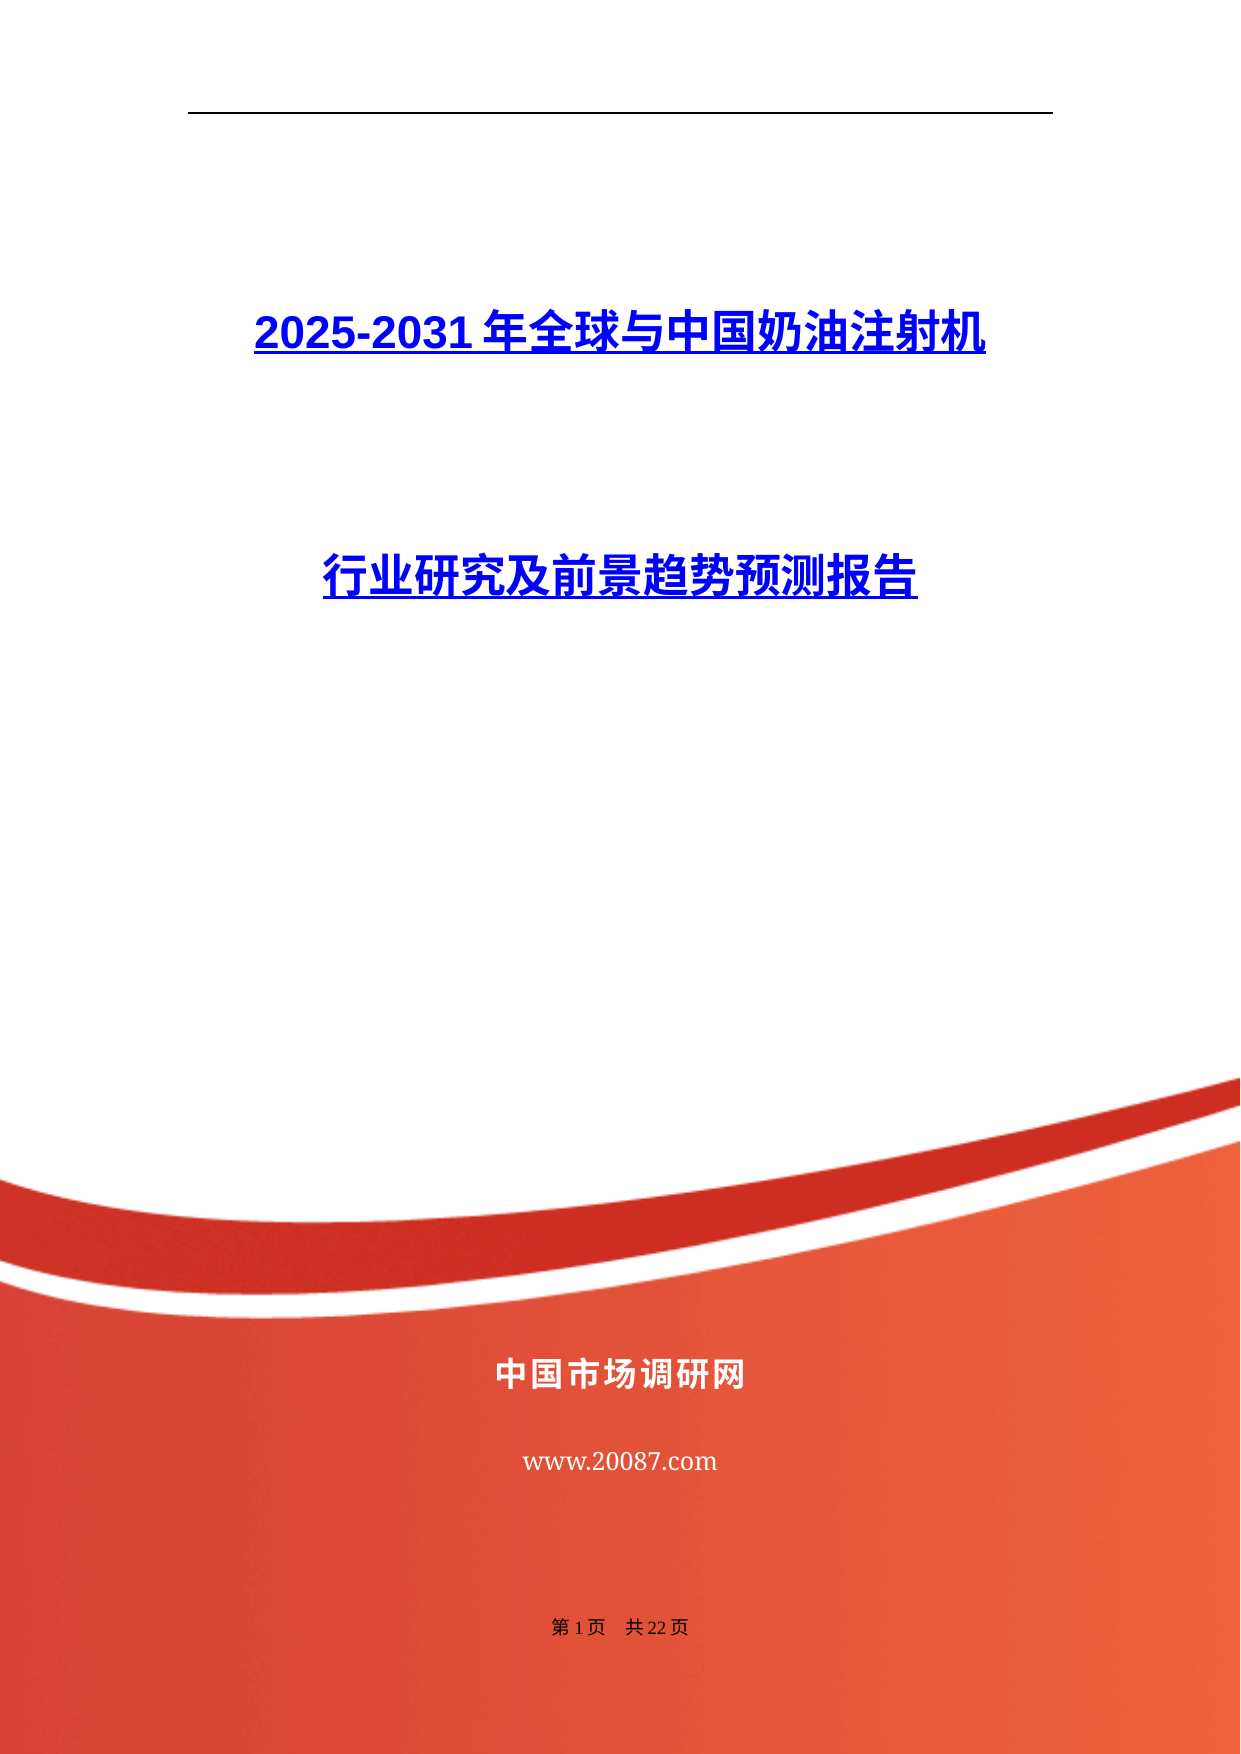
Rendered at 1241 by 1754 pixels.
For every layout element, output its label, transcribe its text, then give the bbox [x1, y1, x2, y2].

table_header 2025-2031年全球与中国奶油注射机行业研究及前景趋势预测报告 [188, 207, 1053, 773]
subtitle 中国市场调研网 [187, 1339, 1053, 1404]
picture [0, 1006, 1241, 1754]
text www.20087.com [187, 1428, 1053, 1493]
